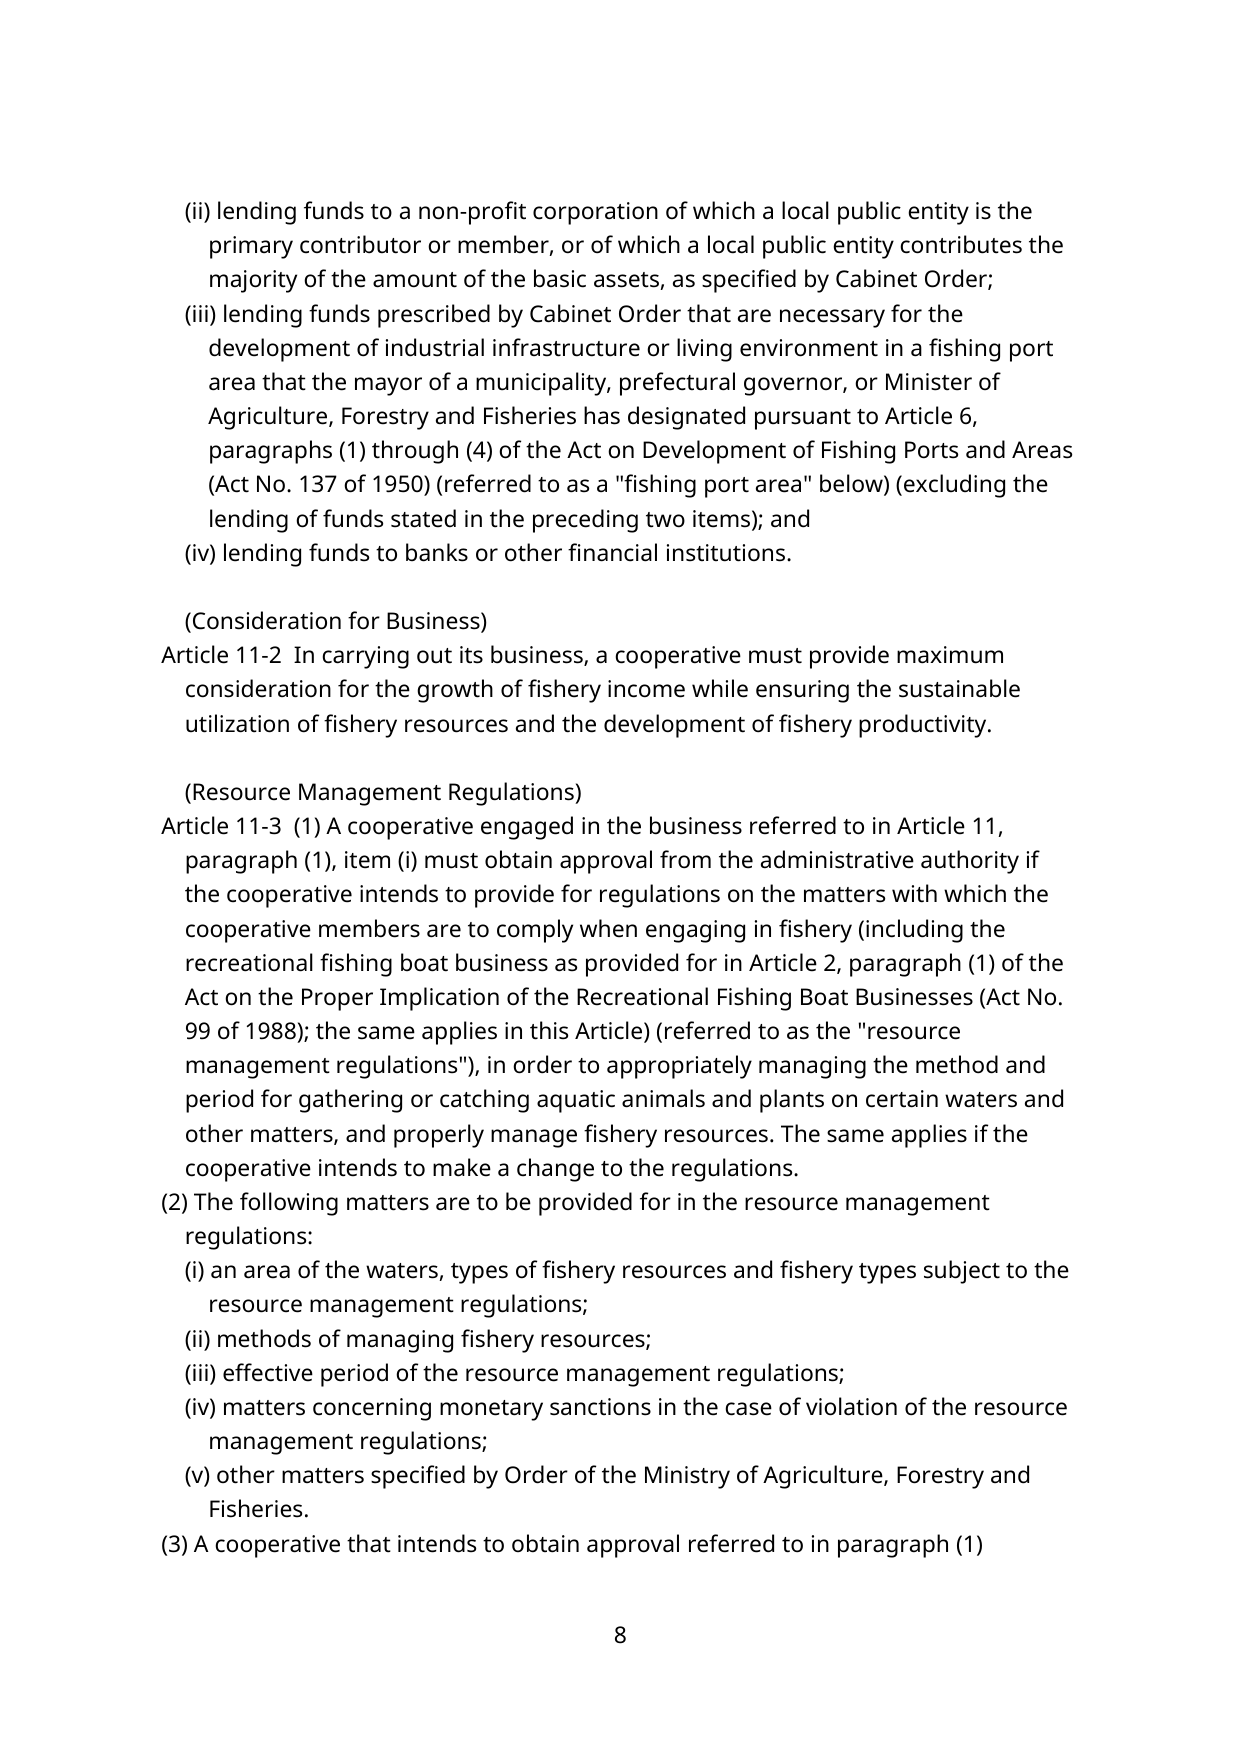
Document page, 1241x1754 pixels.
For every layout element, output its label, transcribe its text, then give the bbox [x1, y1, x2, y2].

text (v) other matters specified by Order of the Ministry of Agriculture, Forestry and Fisheries. [184, 1458, 1079, 1526]
text (iii) lending funds prescribed by Cabinet Order that are necessary for the development of industrial infrastructure or living environment in a fishing port area that the mayor of a municipality, prefectural governor, or Minister of Agriculture, Forestry and Fisheries has designated pursuant to Article 6, paragraphs (1) through (4) of the Act on Development of Fishing Ports and Areas (Act No. 137 of 1950) (referred to as a "fishing port area" below) (excluding the lending of funds stated in the preceding two items); and [184, 296, 1079, 535]
text (Consideration for Business) [184, 604, 1079, 638]
text (2) The following matters are to be provided for in the resource management regulations: [161, 1184, 1079, 1253]
text Article 11-2 In carrying out its business, a cooperative must provide maximum consideration for the growth of fishery income while ensuring the sustainable utilization of fishery resources and the development of fishery productivity. [161, 638, 1079, 740]
text (iii) effective period of the resource management regulations; [184, 1355, 1079, 1389]
text (iv) matters concerning monetary sanctions in the case of violation of the resource management regulations; [184, 1389, 1079, 1458]
text (ii) methods of managing fishery resources; [184, 1321, 1079, 1355]
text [161, 1526, 1079, 1560]
text (i) an area of the waters, types of fishery resources and fishery types subject to the resource management regulations; [184, 1253, 1079, 1321]
text Article 11-3 (1) A cooperative engaged in the business referred to in Article 11, paragraph (1), item (i) must obtain approval from the administrative authority if the cooperative intends to provide for regulations on the matters with which the cooperative members are to comply when engaging in fishery (including the recreational fishing boat business as provided for in Article 2, paragraph (1) of the Act on the Proper Implication of the Recreational Fishing Boat Businesses (Act No. 99 of 1988); the same applies in this Article) (referred to as the "resource management regulations"), in order to appropriately managing the method and period for gathering or catching aquatic animals and plants on certain waters and other matters, and properly manage fishery resources. The same applies if the cooperative intends to make a change to the regulations. [161, 809, 1079, 1184]
text (Resource Management Regulations) [184, 774, 1079, 809]
text (iv) lending funds to banks or other financial institutions. [184, 535, 1079, 569]
text (ii) lending funds to a non-profit corporation of which a local public entity is the primary contributor or member, or of which a local public entity contributes the majority of the amount of the basic assets, as specified by Cabinet Order; [184, 194, 1079, 296]
